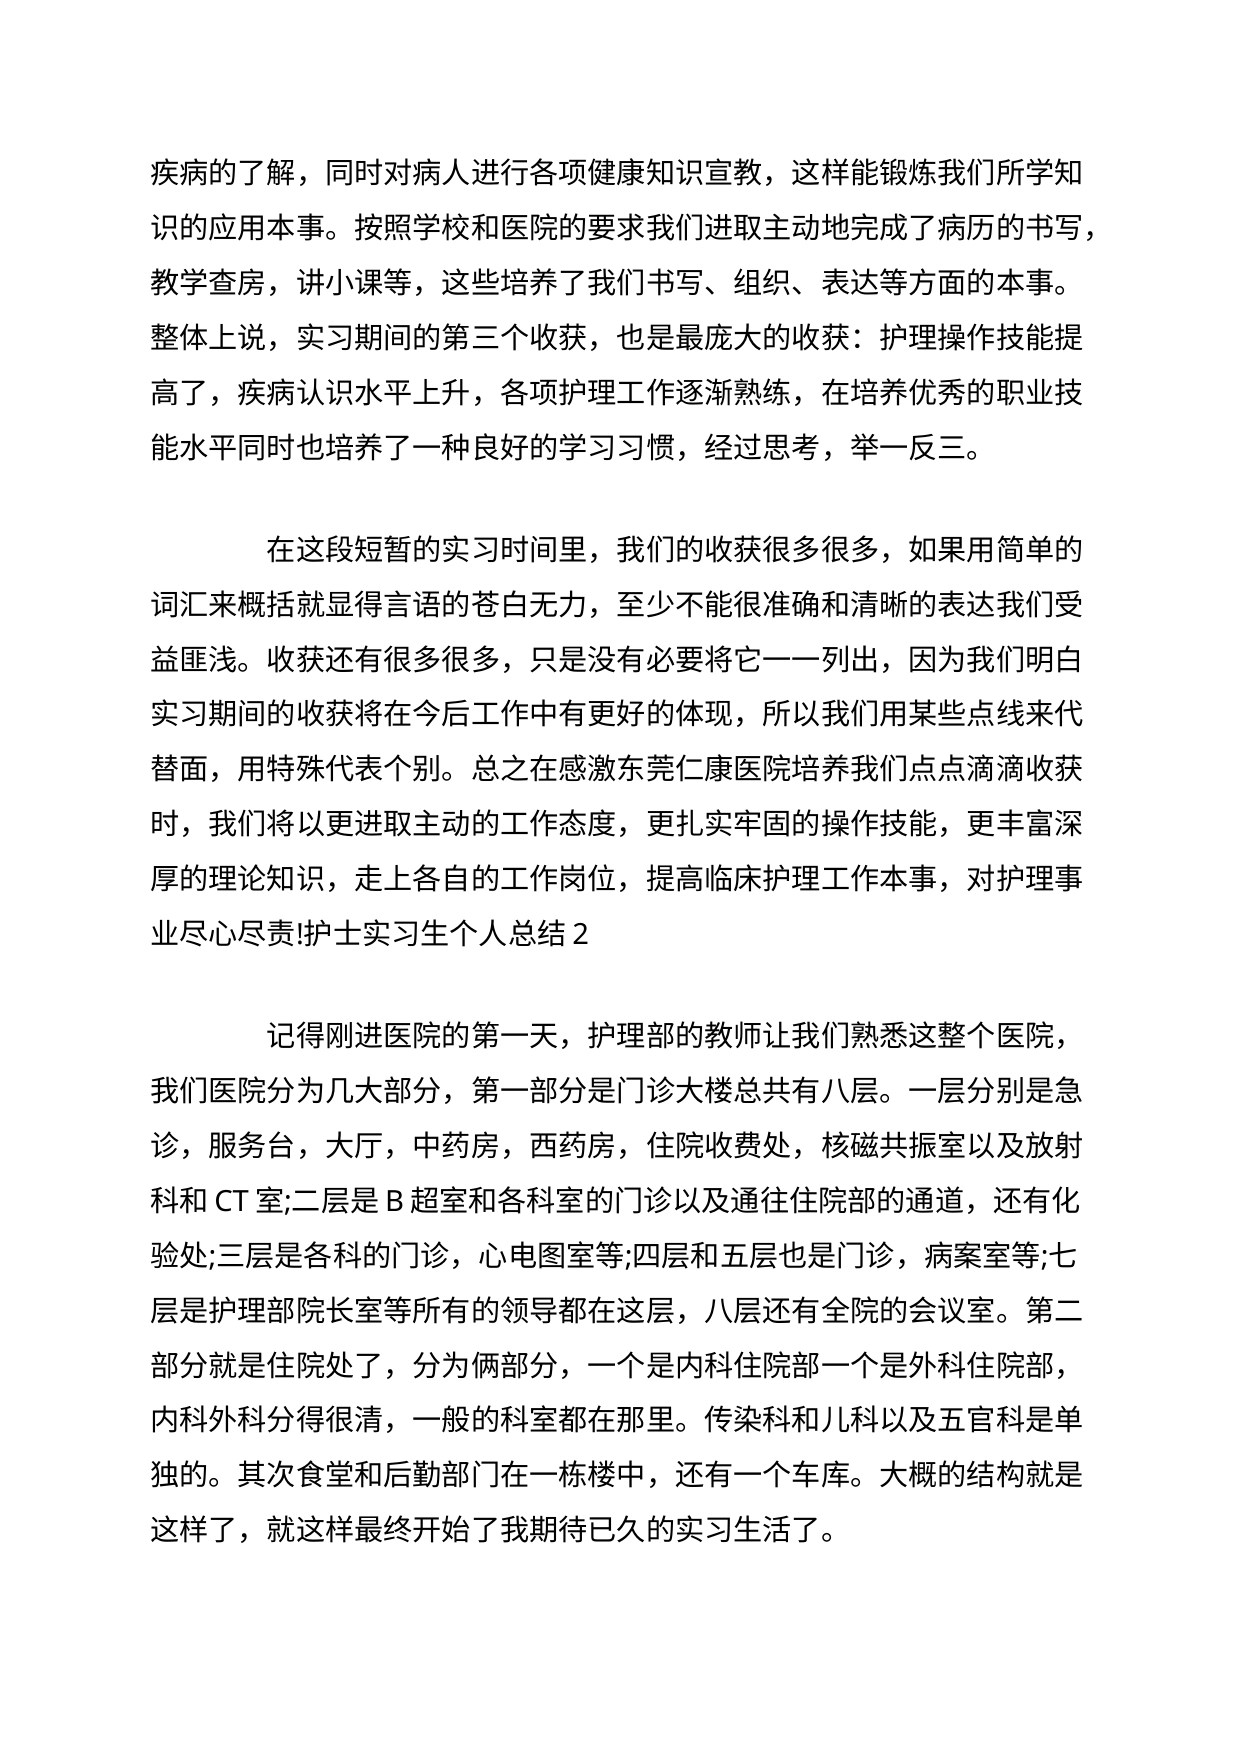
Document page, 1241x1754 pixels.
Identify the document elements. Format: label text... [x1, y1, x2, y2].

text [150, 150, 1090, 467]
text 在这段短暂的实习时间里，我们的收获很多很多，如果用简单的词汇来概括就显得言语的苍白无力，至少不能很准确和清晰的表达我们受益匪浅。收获还有很多很多，只是没有必要将它一一列出，因为我们明白实习期间的收获将在今后工作中有更好的体现，所以我们用某些点线来代替面，用特殊代表个别。总之在感激东莞仁康医院培养我们点点滴滴收获时，我们将以更进取主动的工作态度，更扎实牢固的操作技能，更丰富深厚的理论知识，走上各自的工作岗位，提高临床护理工作本事，对护理事业尽心尽责!护士实习生个人总结2 [150, 526, 1090, 953]
text 记得刚进医院的第一天，护理部的教师让我们熟悉这整个医院，我们医院分为几大部分，第一部分是门诊大楼总共有八层。一层分别是急诊，服务台，大厅，中药房，西药房，住院收费处，核磁共振室以及放射科和CT室;二层是B超室和各科室的门诊以及通往住院部的通道，还有化验处;三层是各科的门诊，心电图室等;四层和五层也是门诊，病案室等;七层是护理部院长室等所有的领导都在这层，八层还有全院的会议室。第二部分就是住院处了，分为俩部分，一个是内科住院部一个是外科住院部，内科外科分得很清，一般的科室都在那里。传染科和儿科以及五官科是单独的。其次食堂和后勤部门在一栋楼中，还有一个车库。大概的结构就是这样了，就这样最终开始了我期待已久的实习生活了。 [150, 1012, 1090, 1549]
